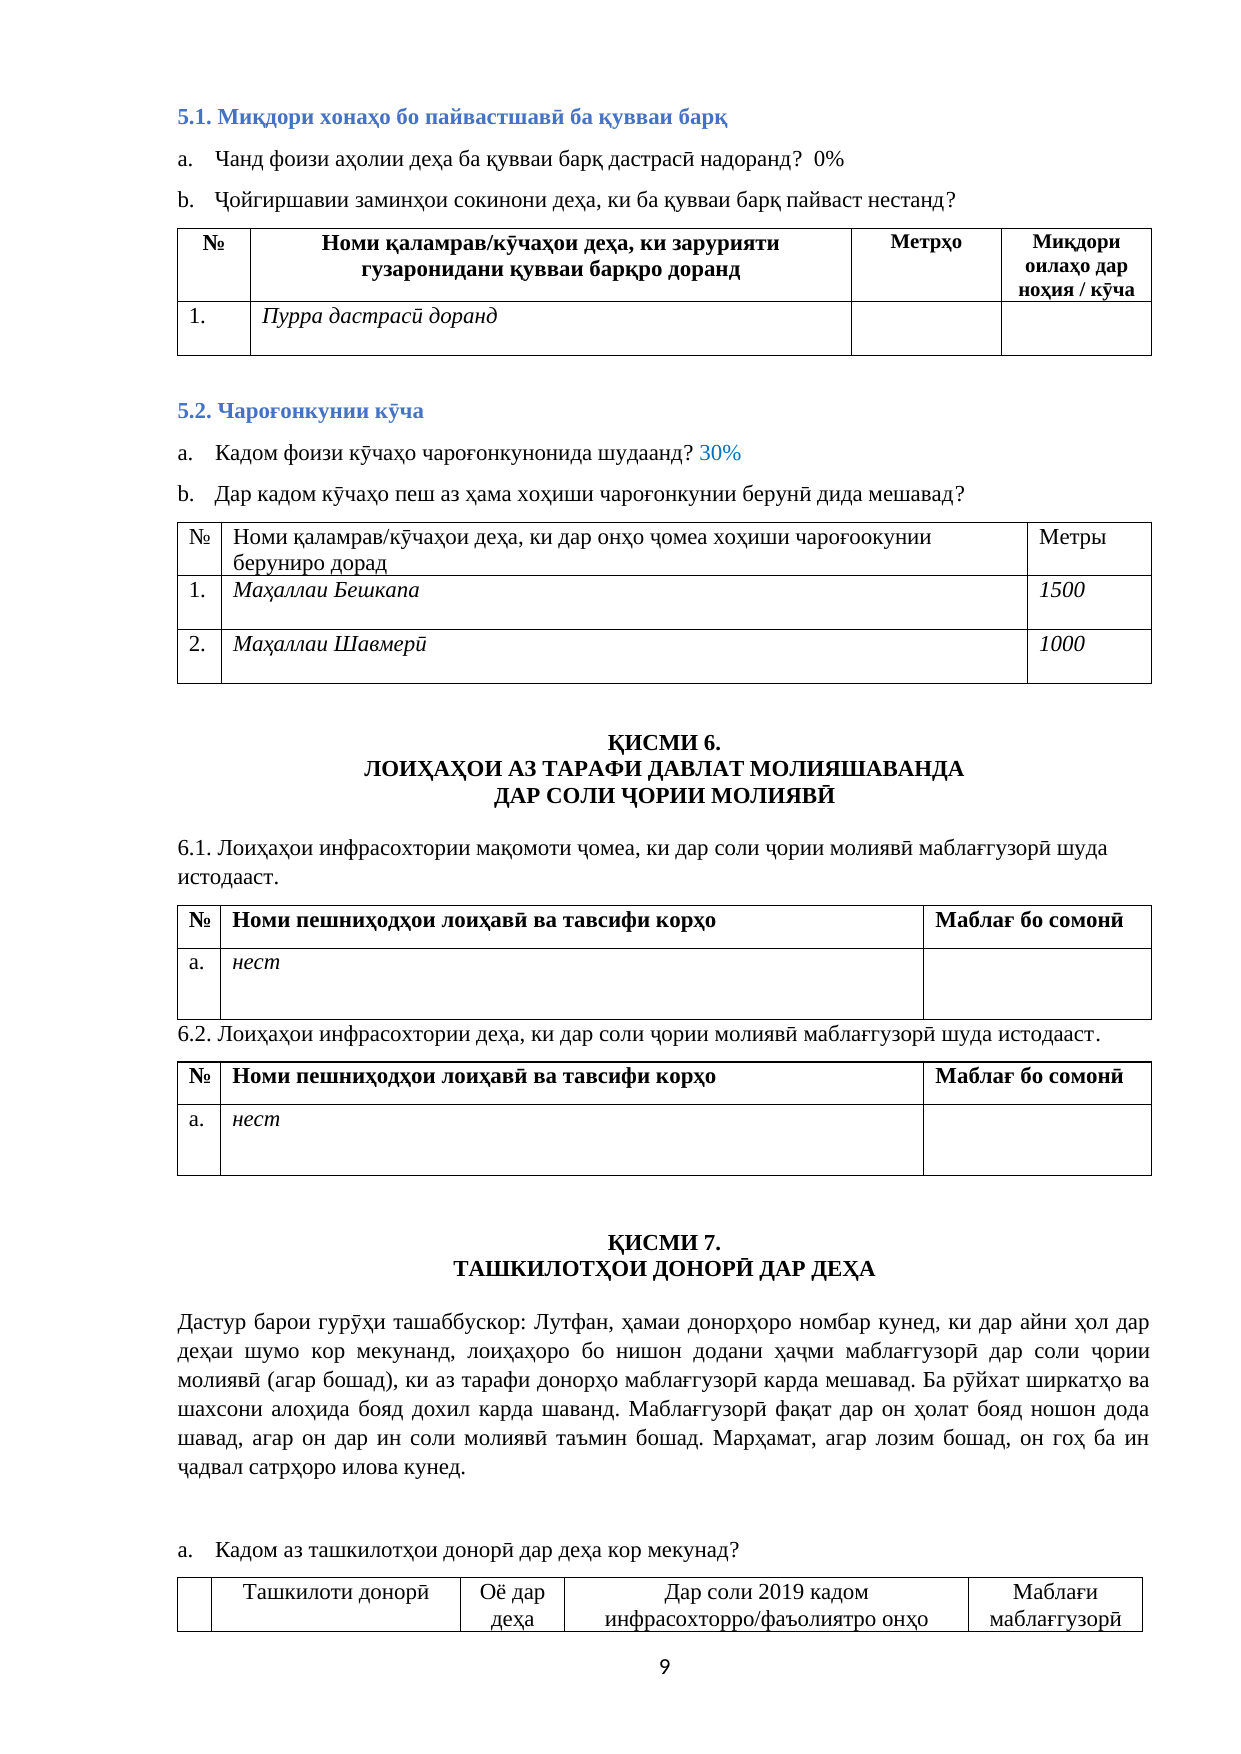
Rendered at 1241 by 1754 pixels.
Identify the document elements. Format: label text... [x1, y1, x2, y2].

text 5.2. Чароғонкунии кӯча [177, 397, 1152, 424]
table_header Миқдори оилаҳо дар ноҳия / кӯча [1002, 229, 1151, 301]
table_cell [924, 949, 1151, 1019]
table_header Метры [1028, 523, 1151, 575]
table_header Маблағи маблағгузорӣ дар соли 2020 (бо сомонӣ) [969, 1578, 1142, 1631]
list Кадом аз ташкилотҳои донорӣ дар деҳа кор мекунад? [177, 1536, 1152, 1562]
text 5.1. Миқдори хонаҳо бо пайвастшавӣ ба қувваи барқ [177, 103, 1152, 130]
table_cell [178, 576, 221, 629]
table_cell [852, 302, 1001, 355]
table_cell Маҳаллаи Шавмерӣ [222, 630, 1027, 683]
table_header Маблағ бо сомонӣ [924, 1063, 1151, 1104]
list Чанд фоизи аҳолии деҳа ба қувваи барқ дастрасӣ надоранд? 0% [177, 145, 1152, 171]
table_header № [178, 1063, 220, 1104]
table_header Маблағ бо сомонӣ [924, 906, 1151, 947]
table_cell Маҳаллаи Бешкапа [222, 576, 1027, 629]
list Дар кадом кӯчаҳо пеш аз ҳама хоҳиши чароғонкунии берунӣ дида мешавад? [177, 480, 1152, 507]
table_header № [178, 906, 220, 947]
table_cell нест [221, 1105, 923, 1175]
text ҚИСМИ 6. [177, 729, 1152, 755]
table_cell [924, 1105, 1151, 1175]
table_cell Пурра дастрасӣ доранд [251, 302, 851, 355]
table_cell [178, 1105, 220, 1175]
table_header Номи қаламрав/кӯчаҳои деҳа, ки зарурияти гузаронидани қувваи барқро доранд [251, 229, 851, 301]
table_header Оё дар деҳа ҳаст? [461, 1578, 564, 1631]
table_header Номи қаламрав/кӯчаҳои деҳа, ки дар онҳо ҷомеа хоҳиши чароғоокунии беруниро дорад [222, 523, 1027, 575]
table_header [178, 1578, 211, 1631]
text 6.2. Лоиҳаҳои инфрасохтории деҳа, ки дар соли ҷории молиявӣ маблағгузорӣ шуда истодааст. [177, 1020, 1152, 1046]
text Дастур барои гурӯҳи ташаббускор: Лутфан, ҳамаи донорҳоро номбар кунед, ки дар айни ҳол дар деҳаи шумо кор мекунанд, лоиҳаҳоро бо нишон додани ҳаҷми маблағгузорӣ дар соли ҷории молиявӣ (агар бошад), ки аз тарафи донорҳо маблағгузорӣ карда мешавад. Ба рӯйхат ширкатҳо ва шахсони алоҳида бояд дохил карда шаванд. Маблағгузорӣ фақат дар он ҳолат бояд ношон дода шавад, агар он дар ин соли молиявӣ таъмин бошад. Марҳамат, агар лозим бошад, он гоҳ ба ин ҷадвал сатрҳоро илова кунед. [177, 1308, 1152, 1479]
table_header Номи пешниҳодҳои лоиҳавӣ ва тавсифи корҳо [221, 1063, 923, 1104]
list Кадом фоизи кӯчаҳо чароғонкунонида шудаанд? 30% [177, 439, 1152, 465]
text 6.1. Лоиҳаҳои инфрасохтории мақомоти ҷомеа, ки дар соли ҷории молиявӣ маблағгузорӣ шуда истодааст. [177, 834, 1152, 890]
table_cell [1002, 302, 1151, 355]
table_header № [178, 229, 250, 301]
text ДАР СОЛИ ҶОРИИ МОЛИЯВӢ [177, 782, 1152, 808]
list Ҷойгиршавии заминҳои сокинони деҳа, ки ба қувваи барқ пайваст нестанд? [177, 186, 1152, 213]
table_header Номи пешниҳодҳои лоиҳавӣ ва тавсифи корҳо [221, 906, 923, 947]
table_cell [178, 302, 250, 355]
text ЛОИҲАҲОИ АЗ ТАРАФИ ДАВЛАТ МОЛИЯШАВАНДА [177, 755, 1152, 782]
table_header Дар соли 2019 кадом инфрасохторро/фаъолиятро онҳо маблағгузорӣ карданд? [565, 1578, 968, 1631]
text ТАШКИЛОТҲОИ ДОНОРӢ ДАР ДЕҲА [177, 1255, 1152, 1282]
table_cell 1000 [1028, 630, 1151, 683]
table_cell нест [221, 949, 923, 1019]
table_cell 1500 [1028, 576, 1151, 629]
table_header Ташкилоти донорӣ [212, 1578, 460, 1631]
table_cell [178, 949, 220, 1019]
table_header Метрҳо [852, 229, 1001, 301]
text ҚИСМИ 7. [177, 1229, 1152, 1255]
table_cell [178, 630, 221, 683]
table_header № [178, 523, 221, 575]
